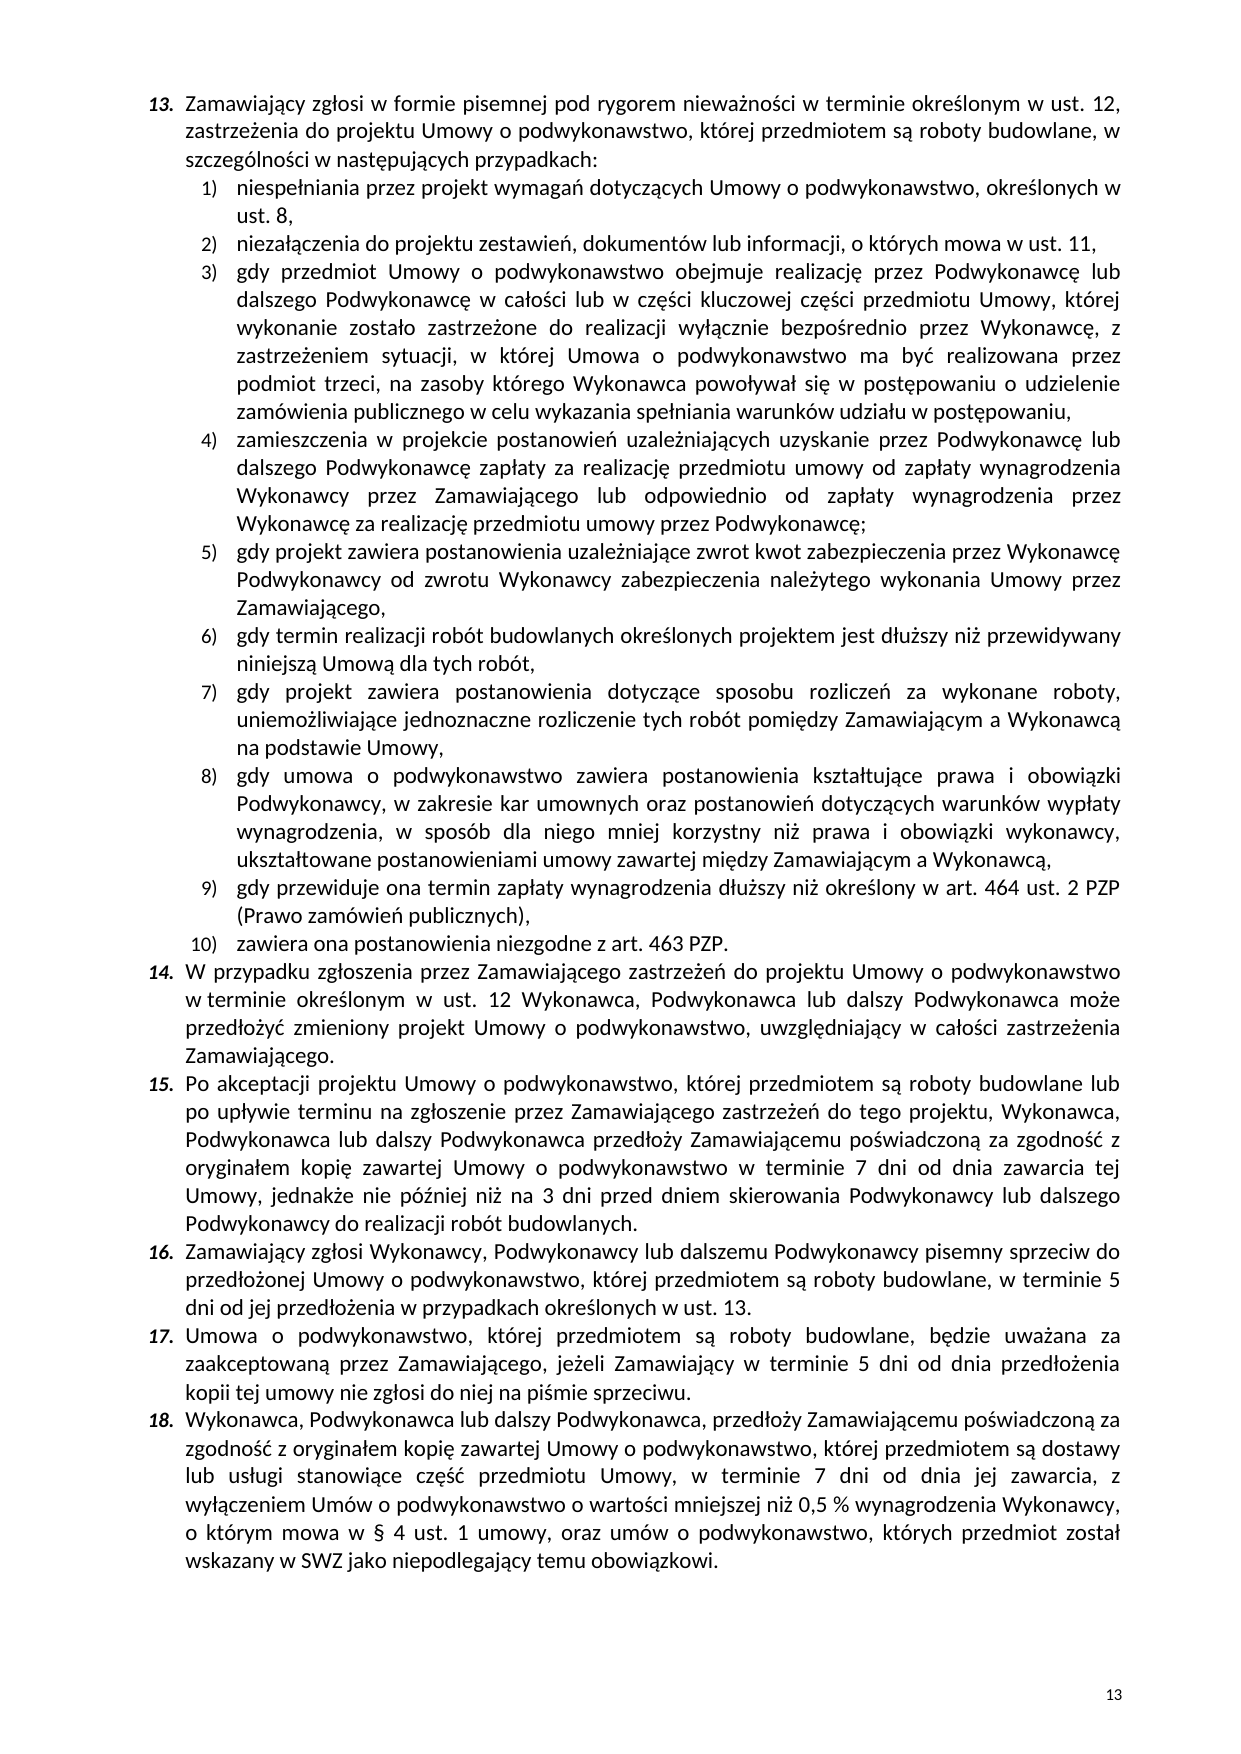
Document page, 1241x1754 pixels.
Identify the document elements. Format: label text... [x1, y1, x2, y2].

list gdy projekt zawiera postanowienia dotyczące sposobu rozliczeń za wykonane roboty, uniemożliwiające jednoznaczne rozliczenie tych robót pomiędzy Zamawiającym a Wykonawcą na podstawie Umowy, [218, 677, 1122, 761]
list gdy projekt zawiera postanowienia uzależniające zwrot kwot zabezpieczenia przez Wykonawcę Podwykonawcy od zwrotu Wykonawcy zabezpieczenia należytego wykonania Umowy przez Zamawiającego, [218, 537, 1122, 621]
list gdy przedmiot Umowy o podwykonawstwo obejmuje realizację przez Podwykonawcę lub dalszego Podwykonawcę w całości lub w części kluczowej części przedmiotu Umowy, której wykonanie zostało zastrzeżone do realizacji wyłącznie bezpośrednio przez Wykonawcę, z zastrzeżeniem sytuacji, w której Umowa o podwykonawstwo ma być realizowana przez podmiot trzeci, na zasoby którego Wykonawca powoływał się w postępowaniu o udzielenie zamówienia publicznego w celu wykazania spełniania warunków udziału w postępowaniu, [218, 257, 1122, 425]
list Zamawiający zgłosi w formie pisemnej pod rygorem nieważności w terminie określonym w ust. 12, zastrzeżenia do projektu Umowy o podwykonawstwo, której przedmiotem są roboty budowlane, w szczególności w następujących przypadkach: [148, 89, 1122, 173]
list niezałączenia do projektu zestawień, dokumentów lub informacji, o których mowa w ust. 11, [218, 229, 1122, 257]
list Wykonawca, Podwykonawca lub dalszy Podwykonawca, przedłoży Zamawiającemu poświadczoną za zgodność z oryginałem kopię zawartej Umowy o podwykonawstwo, której przedmiotem są dostawy lub usługi stanowiące część przedmiotu Umowy, w terminie 7 dni od dnia jej zawarcia, z wyłączeniem Umów o podwykonawstwo o wartości mniejszej niż 0,5 % wynagrodzenia Wykonawcy, o którym mowa w § 4 ust. 1 umowy, oraz umów o podwykonawstwo, których przedmiot został wskazany w SWZ jako niepodlegający temu obowiązkowi. [148, 1406, 1122, 1574]
list zawiera ona postanowienia niezgodne z art. 463 PZP. [218, 929, 1122, 957]
list Zamawiający zgłosi Wykonawcy, Podwykonawcy lub dalszemu Podwykonawcy pisemny sprzeciw do przedłożonej Umowy o podwykonawstwo, której przedmiotem są roboty budowlane, w terminie 5 dni od jej przedłożenia w przypadkach określonych w ust. 13. [148, 1237, 1122, 1322]
list Umowa o podwykonawstwo, której przedmiotem są roboty budowlane, będzie uważana za zaakceptowaną przez Zamawiającego, jeżeli Zamawiający w terminie 5 dni od dnia przedłożenia kopii tej umowy nie zgłosi do niej na piśmie sprzeciwu. [148, 1322, 1122, 1406]
list gdy umowa o podwykonawstwo zawiera postanowienia kształtujące prawa i obowiązki Podwykonawcy, w zakresie kar umownych oraz postanowień dotyczących warunków wypłaty wynagrodzenia, w sposób dla niego mniej korzystny niż prawa i obowiązki wykonawcy, ukształtowane postanowieniami umowy zawartej między Zamawiającym a Wykonawcą, [218, 761, 1122, 873]
list W przypadku zgłoszenia przez Zamawiającego zastrzeżeń do projektu Umowy o podwykonawstwo w terminie określonym w ust. 12 Wykonawca, Podwykonawca lub dalszy Podwykonawca może przedłożyć zmieniony projekt Umowy o podwykonawstwo, uwzględniający w całości zastrzeżenia Zamawiającego. [148, 957, 1122, 1069]
list gdy przewiduje ona termin zapłaty wynagrodzenia dłuższy niż określony w art. 464 ust. 2 PZP (Prawo zamówień publicznych), [218, 873, 1122, 929]
list niespełniania przez projekt wymagań dotyczących Umowy o podwykonawstwo, określonych w ust. 8, [218, 173, 1122, 229]
list gdy termin realizacji robót budowlanych określonych projektem jest dłuższy niż przewidywany niniejszą Umową dla tych robót, [218, 621, 1122, 677]
list Po akceptacji projektu Umowy o podwykonawstwo, której przedmiotem są roboty budowlane lub po upływie terminu na zgłoszenie przez Zamawiającego zastrzeżeń do tego projektu, Wykonawca, Podwykonawca lub dalszy Podwykonawca przedłoży Zamawiającemu poświadczoną za zgodność z oryginałem kopię zawartej Umowy o podwykonawstwo w terminie 7 dni od dnia zawarcia tej Umowy, jednakże nie później niż na 3 dni przed dniem skierowania Podwykonawcy lub dalszego Podwykonawcy do realizacji robót budowlanych. [148, 1069, 1122, 1237]
list zamieszczenia w projekcie postanowień uzależniających uzyskanie przez Podwykonawcę lub dalszego Podwykonawcę zapłaty za realizację przedmiotu umowy od zapłaty wynagrodzenia Wykonawcy przez Zamawiającego lub odpowiednio od zapłaty wynagrodzenia przez Wykonawcę za realizację przedmiotu umowy przez Podwykonawcę; [218, 425, 1122, 537]
